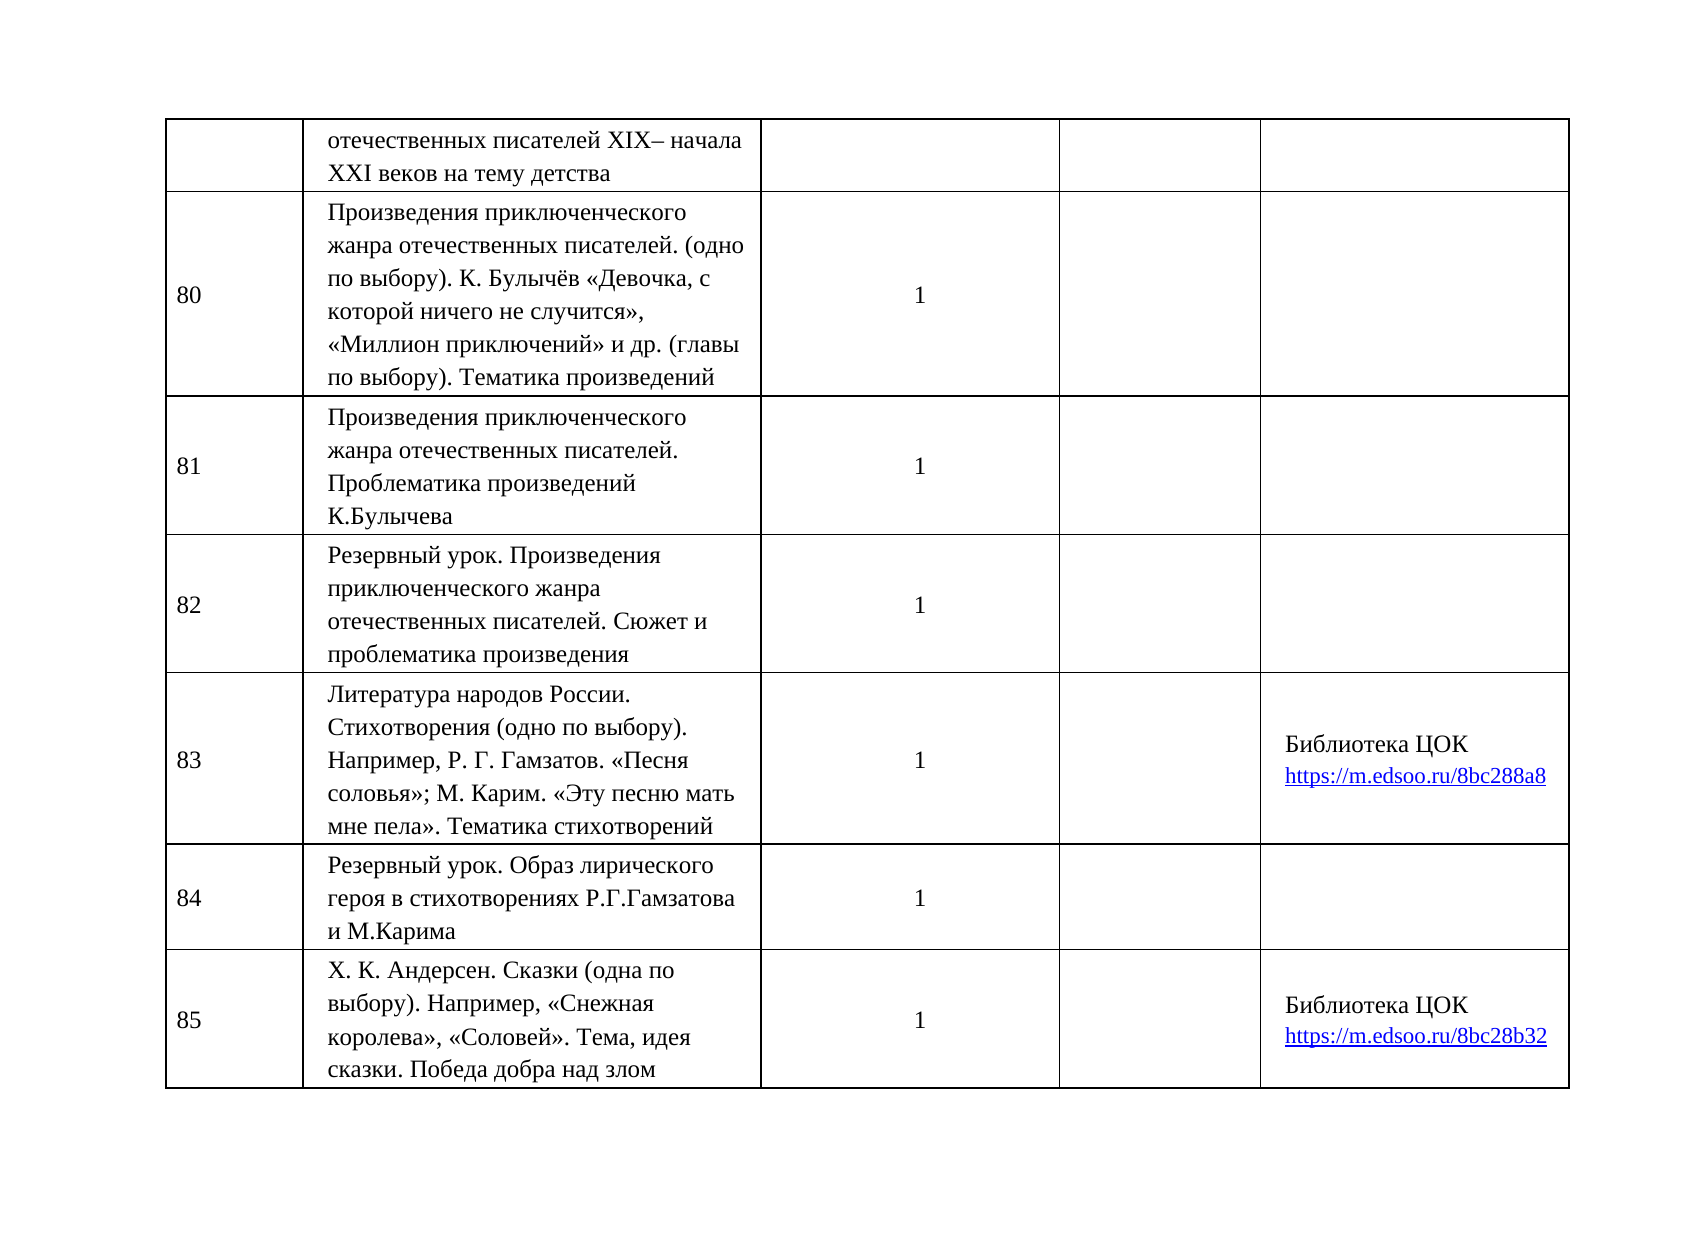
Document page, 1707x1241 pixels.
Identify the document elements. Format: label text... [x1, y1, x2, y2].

table_cell 1 [762, 950, 1059, 1087]
table_cell 1 [762, 397, 1059, 533]
table_cell [1261, 397, 1568, 533]
table_cell [1060, 673, 1260, 843]
table_cell Библиотека ЦОК https://m.edsoo.ru/8bc28b32 [1261, 950, 1568, 1087]
table_cell Резервный урок. Образ лирического героя в стихотворениях Р.Г.Гамзатова и М.Карима [304, 845, 760, 949]
table_cell [1060, 535, 1260, 672]
table_cell Резервный урок. Произведения приключенческого жанра отечественных писателей. Сюжет и проблематика произведения [304, 535, 760, 672]
table_cell Х. К. Андерсен. Сказки (одна по выбору). Например, «Снежная королева», «Соловей». Тема, идея сказки. Победа добра над злом [304, 950, 760, 1087]
table_cell 82 [167, 535, 302, 672]
table_cell [1261, 845, 1568, 949]
table_cell Библиотека ЦОК https://m.edsoo.ru/8bc288a8 [1261, 673, 1568, 843]
table_cell 1 [762, 535, 1059, 672]
table_cell [1261, 120, 1568, 191]
table_cell Произведения приключенческого жанра отечественных писателей. (одно по выбору). К. Булычёв «Девочка, с которой ничего не случится», «Миллион приключений» и др. (главы по выбору). Тематика произведений [304, 192, 760, 395]
table_cell 1 [762, 845, 1059, 949]
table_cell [304, 120, 760, 191]
table_cell [1060, 192, 1260, 395]
table_cell 84 [167, 845, 302, 949]
table_cell [1060, 950, 1260, 1087]
table_cell 80 [167, 192, 302, 395]
table_cell Произведения приключенческого жанра отечественных писателей. Проблематика произведений К.Булычева [304, 397, 760, 533]
table_cell [1261, 192, 1568, 395]
table_cell 81 [167, 397, 302, 533]
table_cell [1060, 845, 1260, 949]
table_cell 1 [762, 673, 1059, 843]
table_cell 1 [762, 192, 1059, 395]
table_cell [1261, 535, 1568, 672]
table_cell 83 [167, 673, 302, 843]
table_cell Литература народов России. Стихотворения (одно по выбору). Например, Р. Г. Гамзатов. «Песня соловья»; М. Карим. «Эту песню мать мне пела». Тематика стихотворений [304, 673, 760, 843]
table_cell [1060, 397, 1260, 533]
table_cell 85 [167, 950, 302, 1087]
table_cell [1060, 120, 1260, 191]
table_cell 79 [167, 120, 302, 191]
table_cell 1 [762, 120, 1059, 191]
